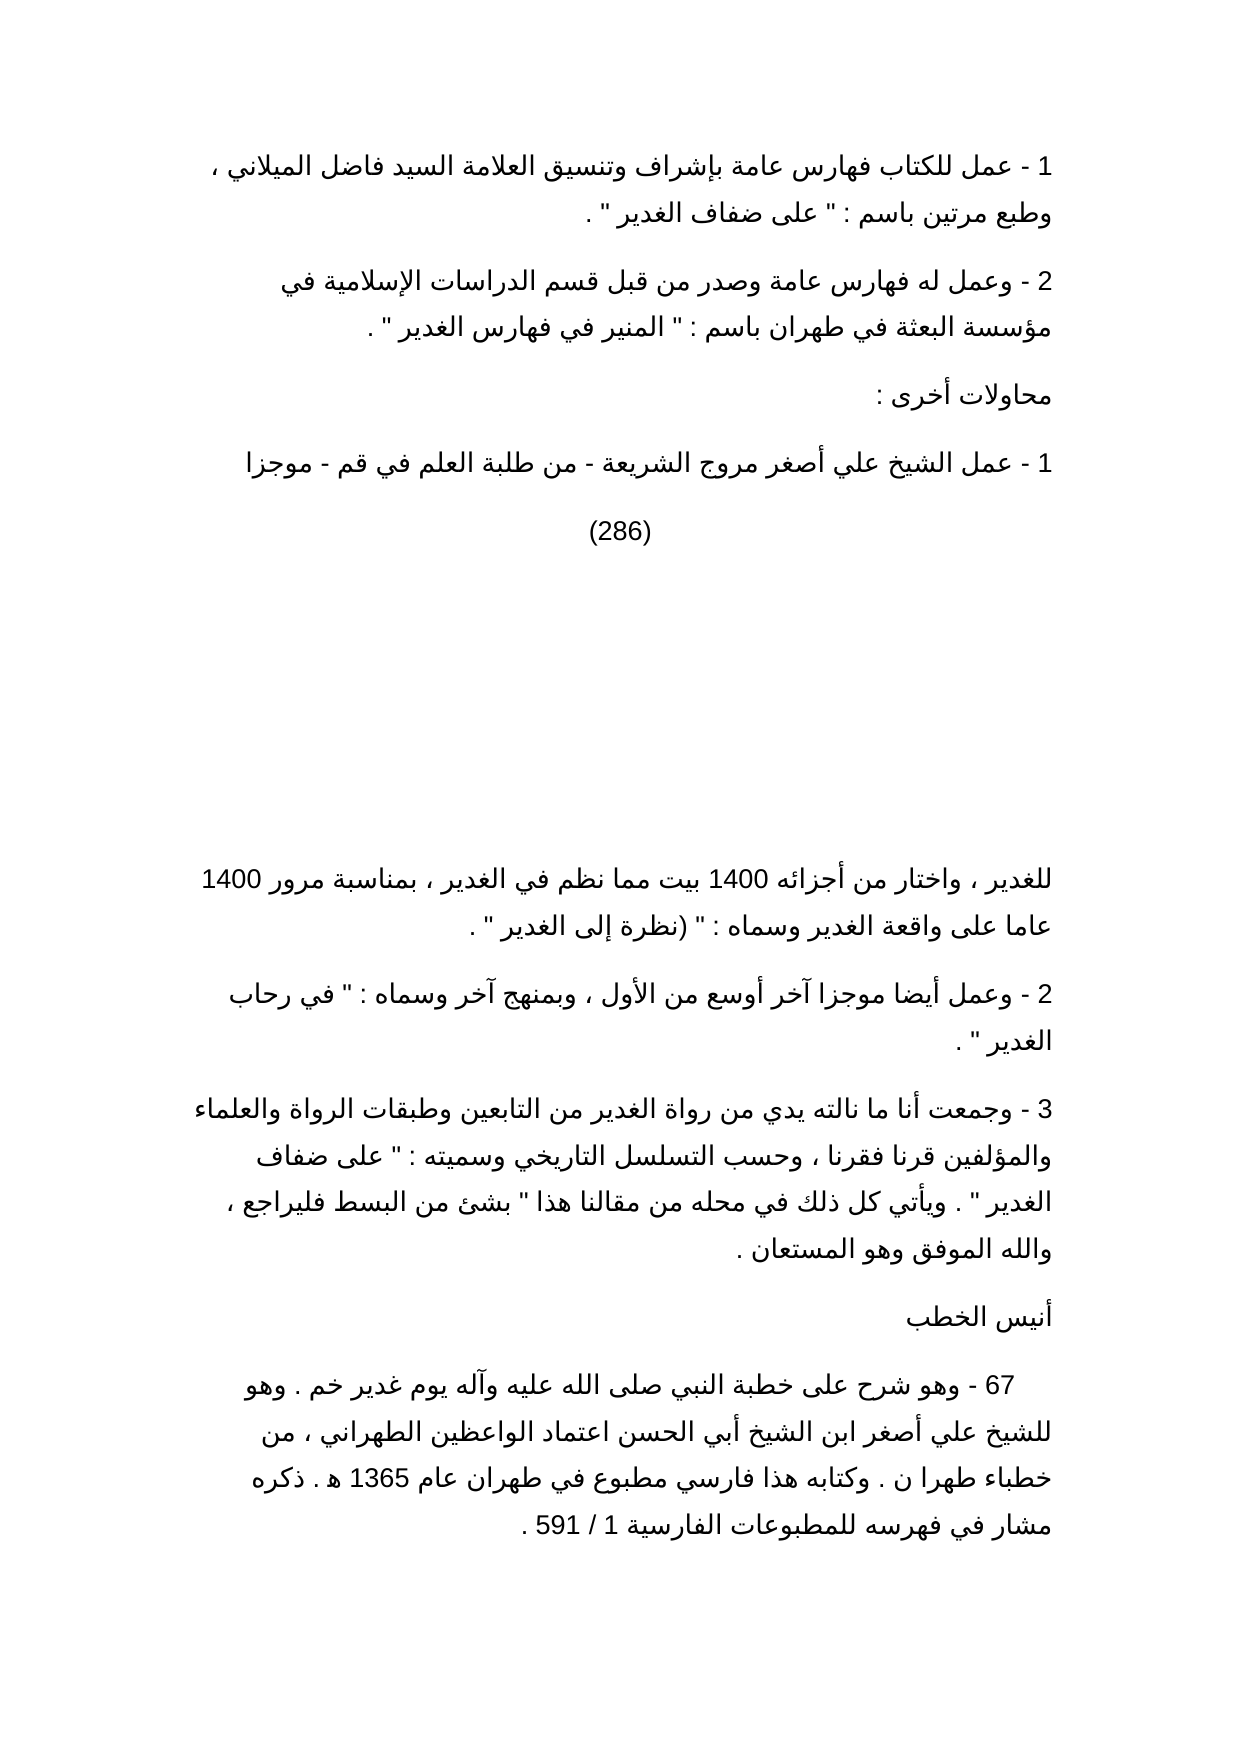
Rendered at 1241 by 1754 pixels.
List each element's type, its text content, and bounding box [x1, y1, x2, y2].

text 2 - وعمل له فهارس عامة وصدر من قبل قسم الدراسات الإسلامية في مؤسسة البعثة في طهران باسم : " المنير في فهارس الغدير " . [187, 264, 1053, 343]
text للغدير ، واختار من أجزائه 1400 بيت مما نظم في الغدير ، بمناسبة مرور 1400 عاما على واقعة الغدير وسماه : " (نظرة إلى الغدير " . [187, 863, 1053, 942]
text 67 - وهو شرح على خطبة النبي صلى الله عليه وآله يوم غدير خم . وهو للشيخ علي أصغر ابن الشيخ أبي الحسن اعتماد الواعظين الطهراني ، من خطباء طهرا ن . وكتابه هذا فارسي مطبوع في طهران عام 1365 ه‍ . ذكره مشار في فهرسه للمطبوعات الفارسية 1 / 591 . [187, 1369, 1053, 1541]
text (286) [187, 514, 1053, 546]
text 2 - وعمل أيضا موجزا آخر أوسع من الأول ، وبمنهج آخر وسماه : " في رحاب الغدير " . [187, 978, 1053, 1056]
text أنيس الخطب [187, 1301, 1053, 1332]
text 3 - وجمعت أنا ما نالته يدي من رواة الغدير من التابعين وطبقات الرواة والعلماء والمؤلفين قرنا فقرنا ، وحسب التسلسل التاريخي وسميته : " على ضفاف الغدير " . ويأتي كل ذلك في محله من مقالنا هذا " بشئ من البسط فليراجع ، والله الموفق وهو المستعان . [187, 1093, 1053, 1264]
text محاولات أخرى : [187, 379, 1053, 410]
text 1 - عمل للكتاب فهارس عامة بإشراف وتنسيق العلامة السيد فاضل الميلاني ، وطبع مرتين باسم : " على ضفاف الغدير " . [187, 150, 1053, 228]
text 1 - عمل الشيخ علي أصغر مروج الشريعة - من طلبة العلم في قم - موجزا [187, 447, 1053, 478]
